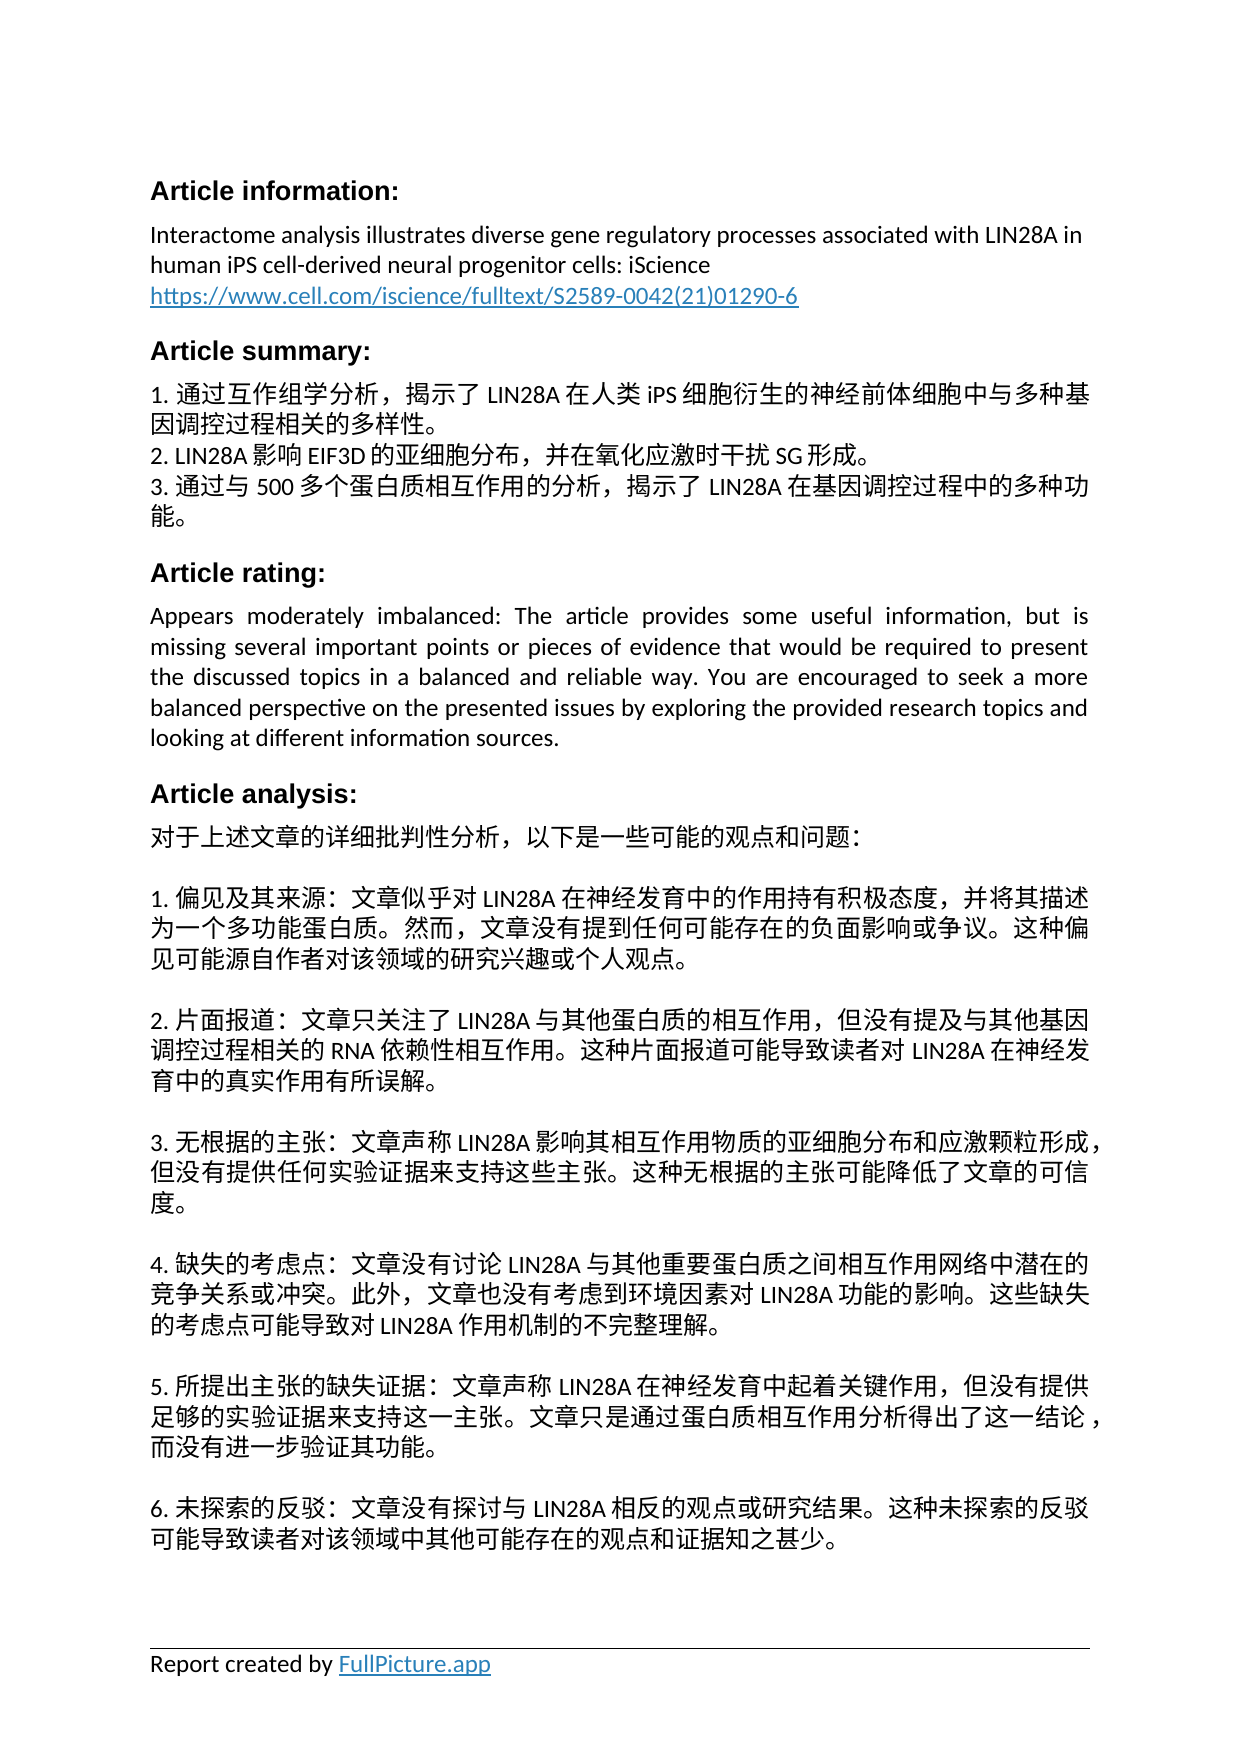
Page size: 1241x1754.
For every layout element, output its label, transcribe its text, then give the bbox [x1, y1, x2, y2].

text Appears moderately imbalanced: The article provides some useful information, but is missing several important points or pieces of evidence that would be required to present the discussed topics in a balanced and reliable way. You are encouraged to seek a more balanced perspective on the presented issues by exploring the provided research topics and looking at different information sources. [150, 600, 1090, 753]
text 5. 所提出主张的缺失证据：文章声称LIN28A在神经发育中起着关键作用，但没有提供足够的实验证据来支持这一主张。文章只是通过蛋白质相互作用分析得出了这一结论，而没有进一步验证其功能。 [150, 1371, 1090, 1463]
text Interactome analysis illustrates diverse gene regulatory processes associated with LIN28A in human iPS cell-derived neural progenitor cells: iSciencehttps://www.cell.com/iscience/fulltext/S2589-0042(21)01290-6 [150, 219, 1090, 310]
subtitle Article summary: [150, 335, 1090, 367]
text 3. 无根据的主张：文章声称LIN28A影响其相互作用物质的亚细胞分布和应激颗粒形成，但没有提供任何实验证据来支持这些主张。这种无根据的主张可能降低了文章的可信度。 [150, 1127, 1090, 1218]
text 3. 通过与500多个蛋白质相互作用的分析，揭示了LIN28A在基因调控过程中的多种功能。 [150, 471, 1090, 532]
text 2. LIN28A影响EIF3D的亚细胞分布，并在氧化应激时干扰SG形成。 [150, 440, 1090, 471]
text 1. 通过互作组学分析，揭示了LIN28A在人类iPS细胞衍生的神经前体细胞中与多种基因调控过程相关的多样性。 [150, 379, 1090, 440]
text 4. 缺失的考虑点：文章没有讨论LIN28A与其他重要蛋白质之间相互作用网络中潜在的竞争关系或冲突。此外，文章也没有考虑到环境因素对LIN28A功能的影响。这些缺失的考虑点可能导致对LIN28A作用机制的不完整理解。 [150, 1249, 1090, 1341]
subtitle Article information: [150, 175, 1090, 206]
subtitle Article rating: [150, 557, 1090, 588]
text 对于上述文章的详细批判性分析，以下是一些可能的观点和问题： [150, 822, 1090, 852]
subtitle Article analysis: [150, 778, 1090, 809]
text 1. 偏见及其来源：文章似乎对LIN28A在神经发育中的作用持有积极态度，并将其描述为一个多功能蛋白质。然而，文章没有提到任何可能存在的负面影响或争议。这种偏见可能源自作者对该领域的研究兴趣或个人观点。 [150, 883, 1090, 974]
text 6. 未探索的反驳：文章没有探讨与LIN28A相反的观点或研究结果。这种未探索的反驳可能导致读者对该领域中其他可能存在的观点和证据知之甚少。 [150, 1493, 1090, 1554]
text 2. 片面报道：文章只关注了LIN28A与其他蛋白质的相互作用，但没有提及与其他基因调控过程相关的RNA依赖性相互作用。这种片面报道可能导致读者对LIN28A在神经发育中的真实作用有所误解。 [150, 1005, 1090, 1096]
